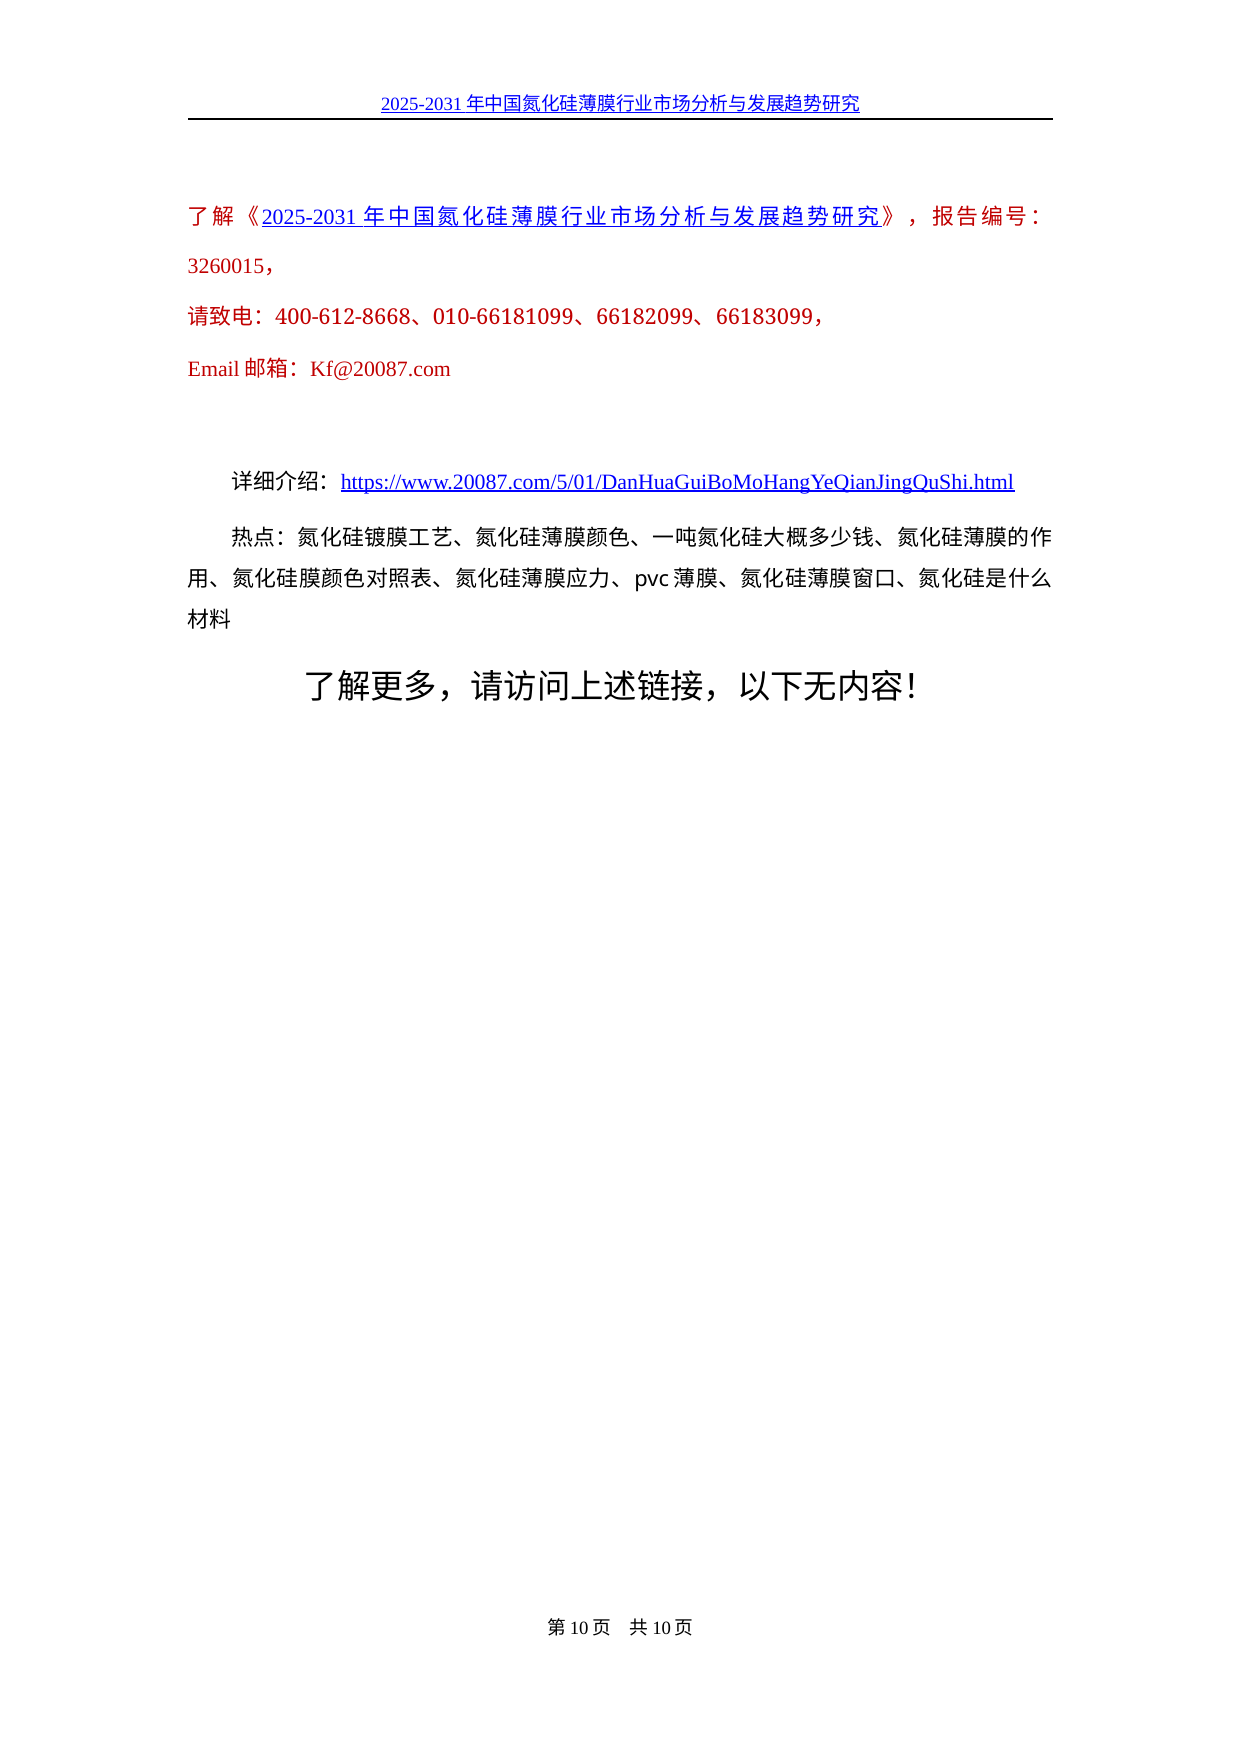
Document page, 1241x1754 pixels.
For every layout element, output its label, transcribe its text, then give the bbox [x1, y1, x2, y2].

text 热点：氮化硅镀膜工艺、氮化硅薄膜颜色、一吨氮化硅大概多少钱、氮化硅薄膜的作用、氮化硅膜颜色对照表、氮化硅薄膜应力、pvc薄膜、氮化硅薄膜窗口、氮化硅是什么材料 [187, 520, 1053, 634]
title 了解更多，请访问上述链接，以下无内容！ [187, 651, 1053, 716]
text 详细介绍：https://www.20087.com/5/01/DanHuaGuiBoMoHangYeQianJingQuShi.html [187, 463, 1053, 496]
text 了解《2025-2031年中国氮化硅薄膜行业市场分析与发展趋势研究》，报告编号：3260015， [187, 198, 1053, 280]
text Email邮箱：Kf@20087.com [187, 350, 1053, 383]
text 请致电：400-612-8668、010-66181099、66182099、66183099， [187, 299, 1053, 331]
